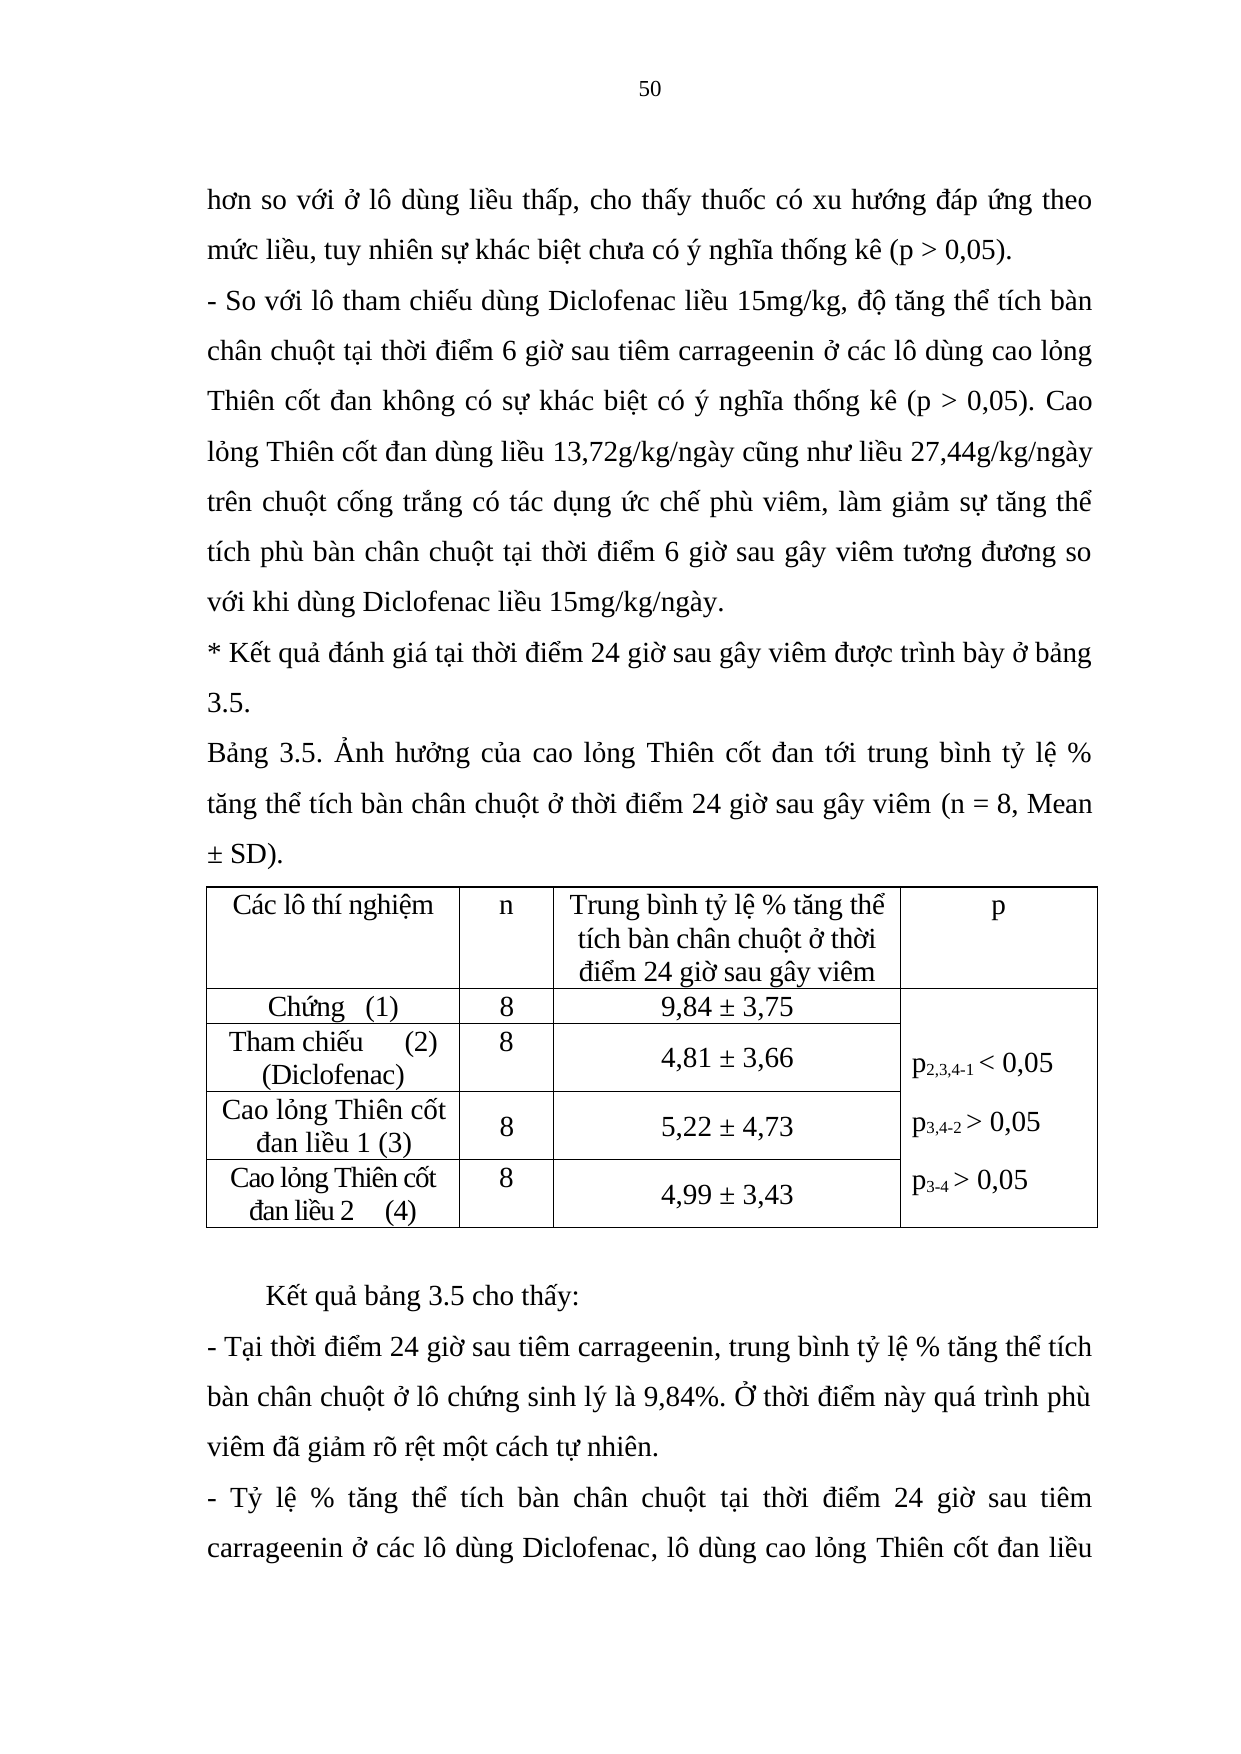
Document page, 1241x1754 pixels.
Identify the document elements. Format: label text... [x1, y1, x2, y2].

table_cell 4,99 ± 3,43 [554, 1160, 900, 1227]
table_cell Cao lỏng Thiên cốt đan liều 2 (4) [207, 1160, 459, 1227]
table_header p [901, 888, 1097, 988]
table_cell 8 [460, 1092, 553, 1159]
table_cell 4,81 ± 3,66 [554, 1024, 900, 1091]
text - So với lô tham chiếu dùng Diclofenac liều 15mg/kg, độ tăng thể tích bàn chân chuột tại thời điểm 6 giờ sau tiêm carrageenin ở các lô dùng cao lỏng Thiên cốt đan không có sự khác biệt có ý nghĩa thống kê (p > 0,05). Cao lỏng Thiên cốt đan dùng liều 13,72g/kg/ngày cũng như liều 27,44g/kg/ngày trên chuột cống trắng có tác dụng ức chế phù viêm, làm giảm sự tăng thể tích phù bàn chân chuột tại thời điểm 6 giờ sau gây viêm tương đương so với khi dùng Diclofenac liều 15mg/kg/ngày. [207, 283, 1092, 618]
table_cell 5,22 ± 4,73 [554, 1092, 900, 1159]
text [207, 182, 1092, 266]
table_cell 9,84 ± 3,75 [554, 989, 900, 1023]
table_header Trung bình tỷ lệ % tăng thể tích bàn chân chuột ở thời điểm 24 giờ sau gây viêm [554, 888, 900, 988]
text - Tại thời điểm 24 giờ sau tiêm carrageenin, trung bình tỷ lệ % tăng thể tích bàn chân chuột ở lô chứng sinh lý là 9,84%. Ở thời điểm này quá trình phù viêm đã giảm rõ rệt một cách tự nhiên. [207, 1329, 1092, 1463]
table_cell Cao lỏng Thiên cốt đan liều 1 (3) [207, 1092, 459, 1159]
table_cell Tham chiếu (2) (Diclofenac) [207, 1024, 459, 1091]
text Bảng 3.5. Ảnh hưởng của cao lỏng Thiên cốt đan tới trung bình tỷ lệ % tăng thể tích bàn chân chuột ở thời điểm 24 giờ sau gây viêm (n = 8, Mean ± SD). [207, 736, 1092, 870]
table_cell 8 [460, 1024, 553, 1091]
text Kết quả bảng 3.5 cho thấy: [207, 1278, 1092, 1312]
text * Kết quả đánh giá tại thời điểm 24 giờ sau gây viêm được trình bày ở bảng 3.5. [207, 635, 1092, 719]
table_header Các lô thí nghiệm [207, 888, 459, 988]
table_cell 8 [460, 989, 553, 1023]
table_cell Chứng (1) [207, 989, 459, 1023]
table_header n [460, 888, 553, 988]
table_cell 8 [460, 1160, 553, 1227]
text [207, 1480, 1092, 1563]
table_cell p2,3,4-1 < 0,05 p3,4-2 > 0,05 p3-4 > 0,05 [901, 989, 1097, 1227]
